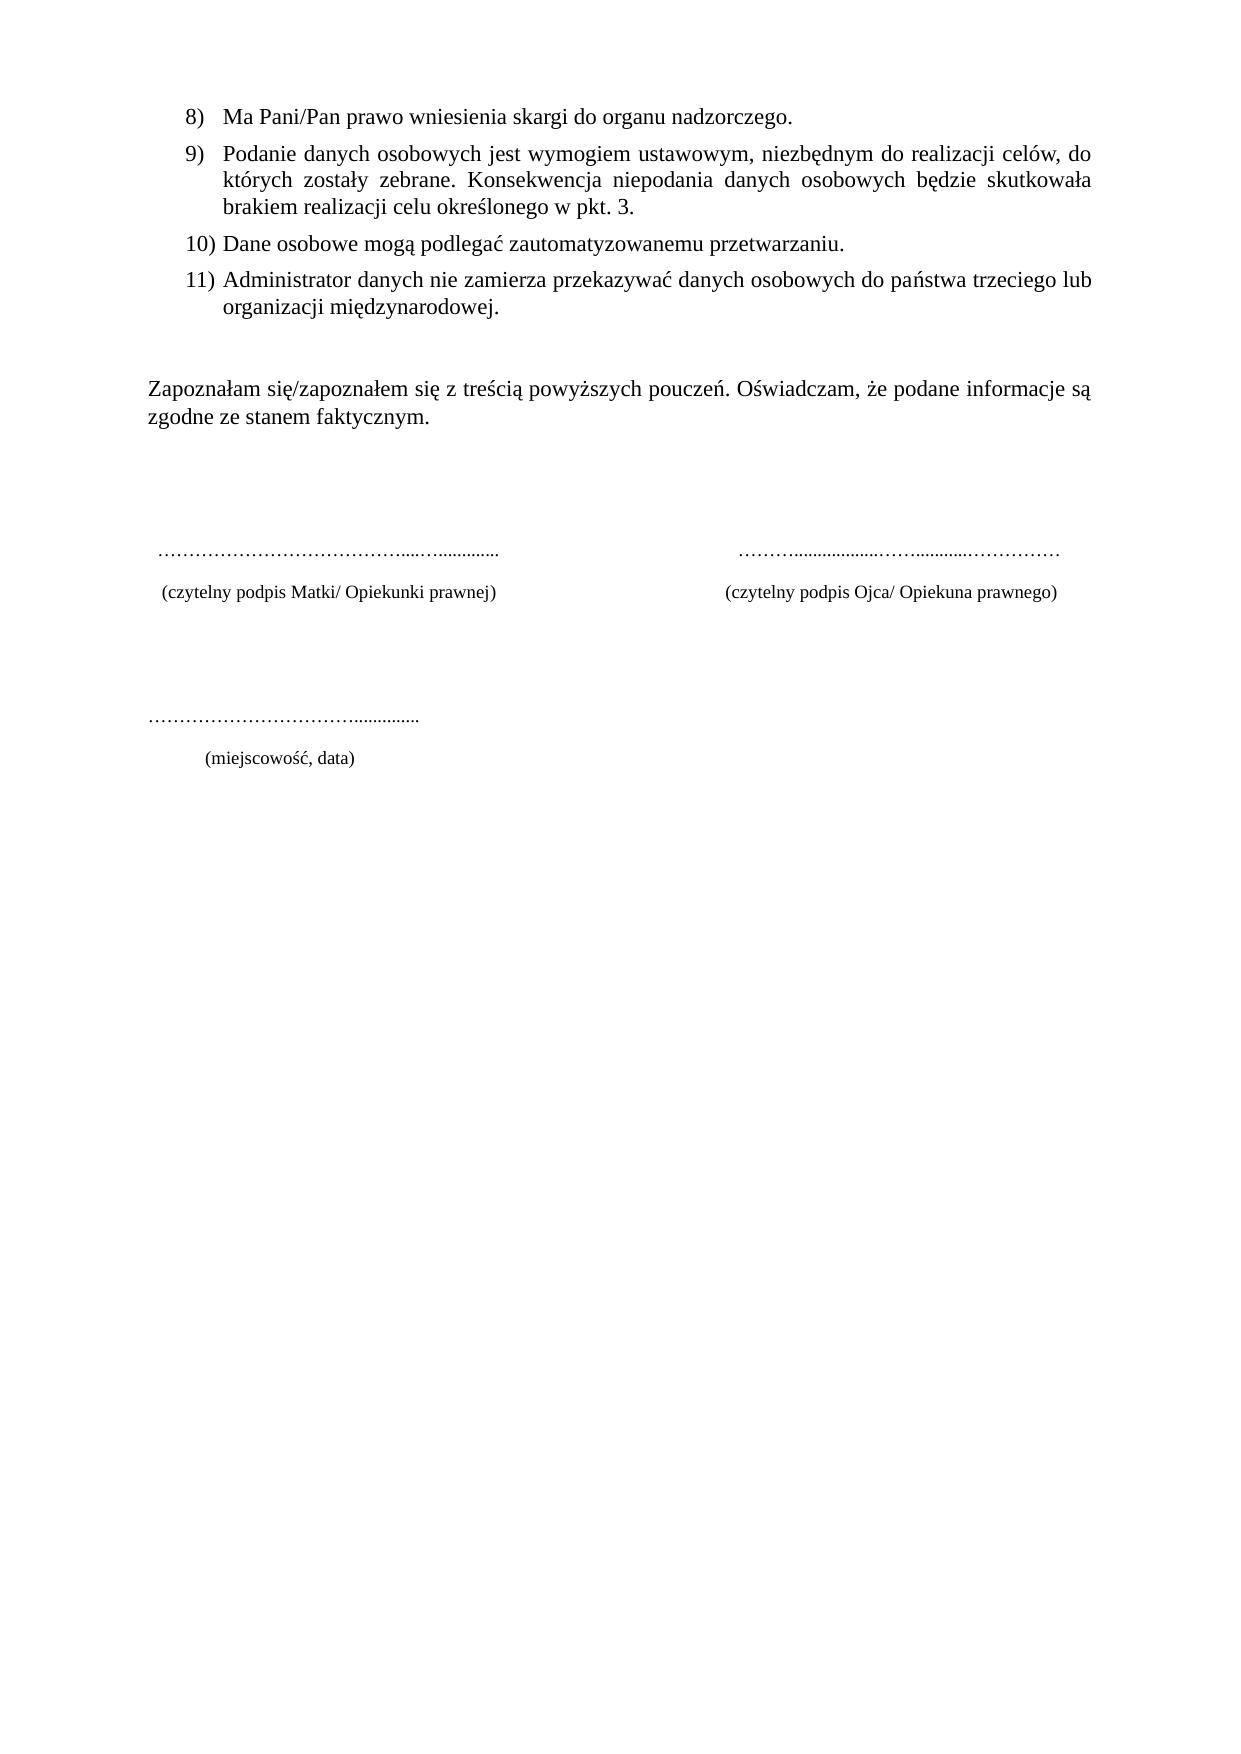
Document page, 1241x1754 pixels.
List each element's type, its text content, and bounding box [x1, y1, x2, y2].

list Administrator danych nie zamierza przekazywać danych osobowych do państwa trzeciego lub organizacji międzynarodowej. [185, 266, 1093, 319]
text Zapoznałam się/zapoznałem się z treścią powyższych pouczeń. Oświadczam, że podane informacje są zgodne ze stanem faktycznym. [148, 375, 1093, 429]
text (miejscowość, data) [148, 747, 1093, 768]
list Podanie danych osobowych jest wymogiem ustawowym, niezbędnym do realizacji celów, do których zostały zebrane. Konsekwencja niepodania danych osobowych będzie skutkowała brakiem realizacji celu określonego w pkt. 3. [185, 140, 1093, 219]
list Ma Pani/Pan prawo wniesienia skargi do organu nadzorczego. [185, 103, 1093, 130]
list Dane osobowe mogą podlegać zautomatyzowanemu przetwarzaniu. [185, 230, 1093, 256]
text …………………………………....…............. ………..................……...........…………… [148, 538, 1093, 560]
text …………………………….............. [148, 705, 1093, 726]
text (czytelny podpis Matki/ Opiekunki prawnej) (czytelny podpis Ojca/ Opiekuna prawnego) [148, 581, 1093, 602]
